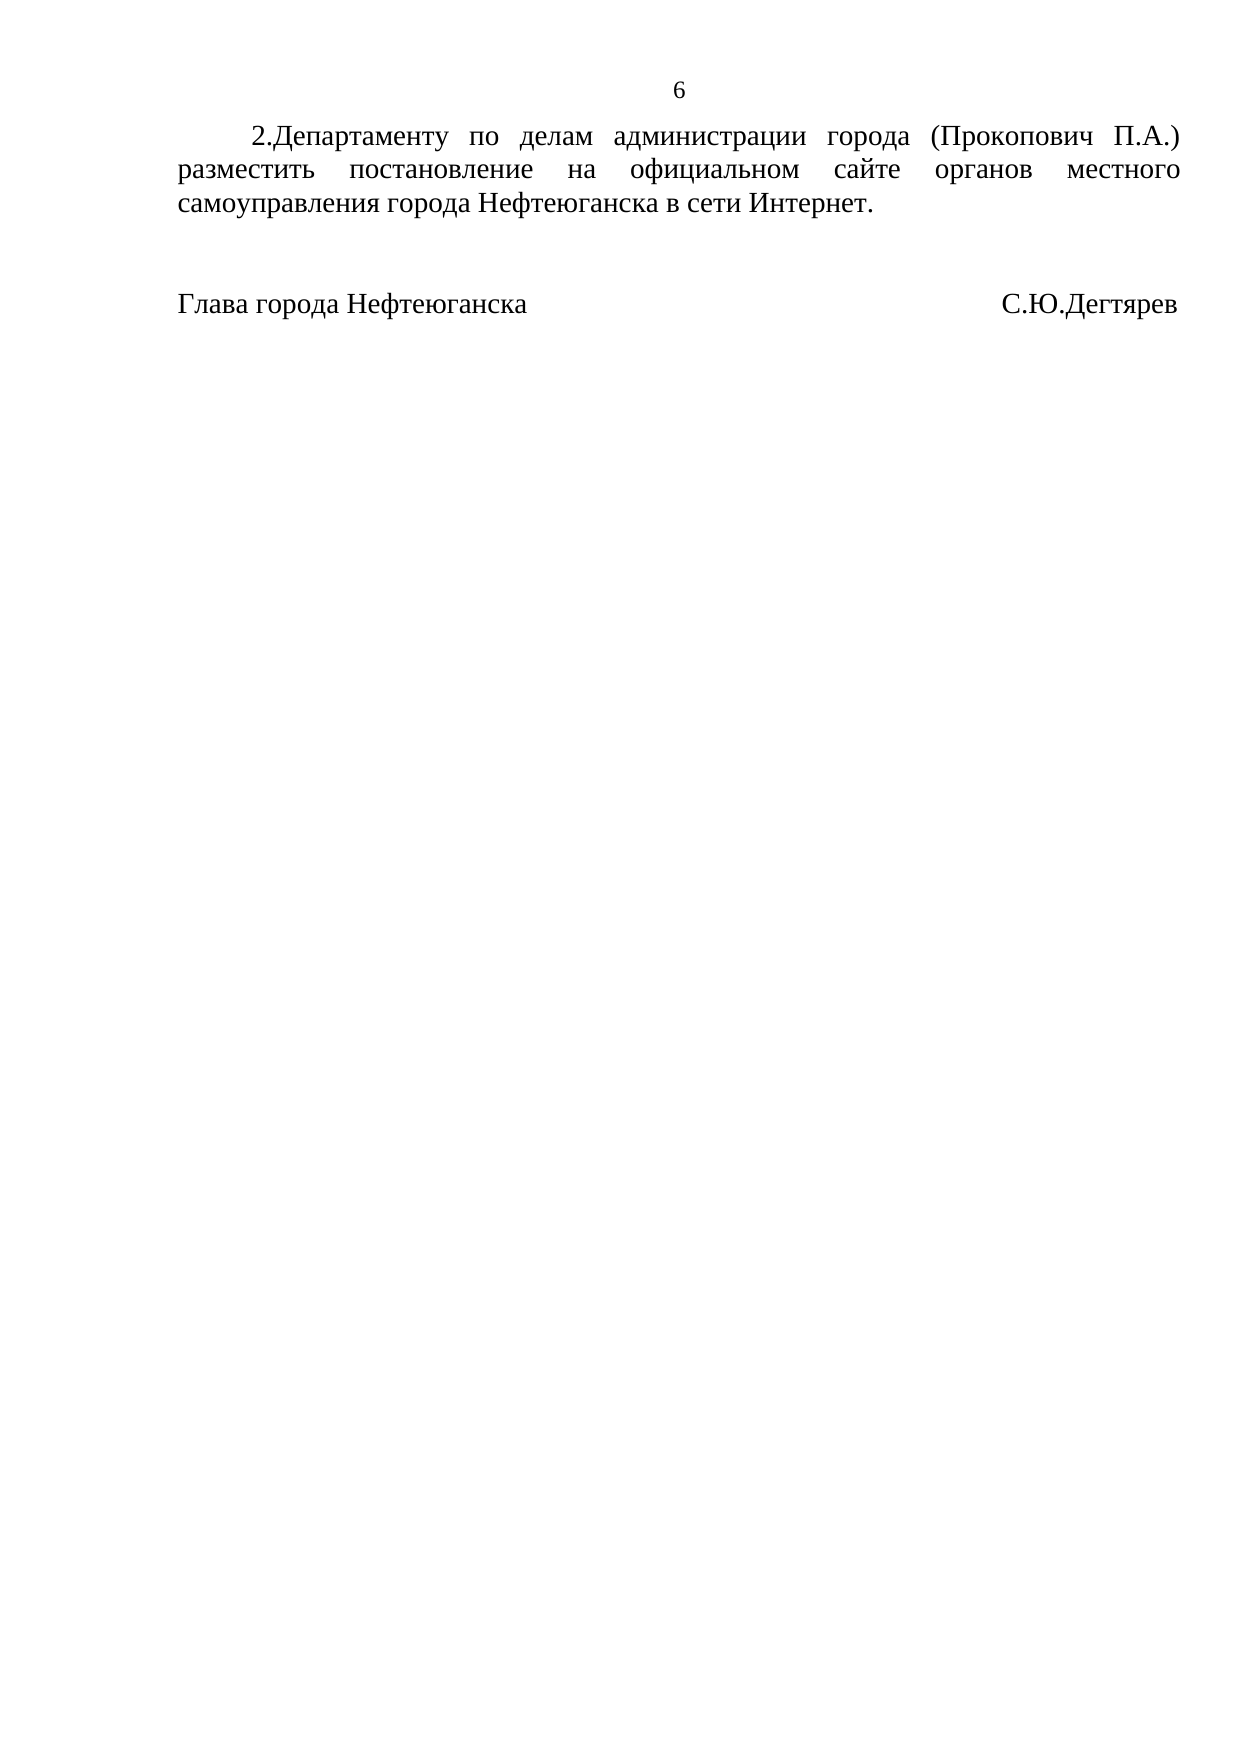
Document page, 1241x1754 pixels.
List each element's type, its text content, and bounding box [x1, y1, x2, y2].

text Глава города Нефтеюганска С.Ю.Дегтярев [177, 286, 1181, 319]
text 2.Департаменту по делам администрации города (Прокопович П.А.) разместить постановление на официальном сайте органов местного самоуправления города Нефтеюганска в сети Интернет. [177, 118, 1181, 219]
